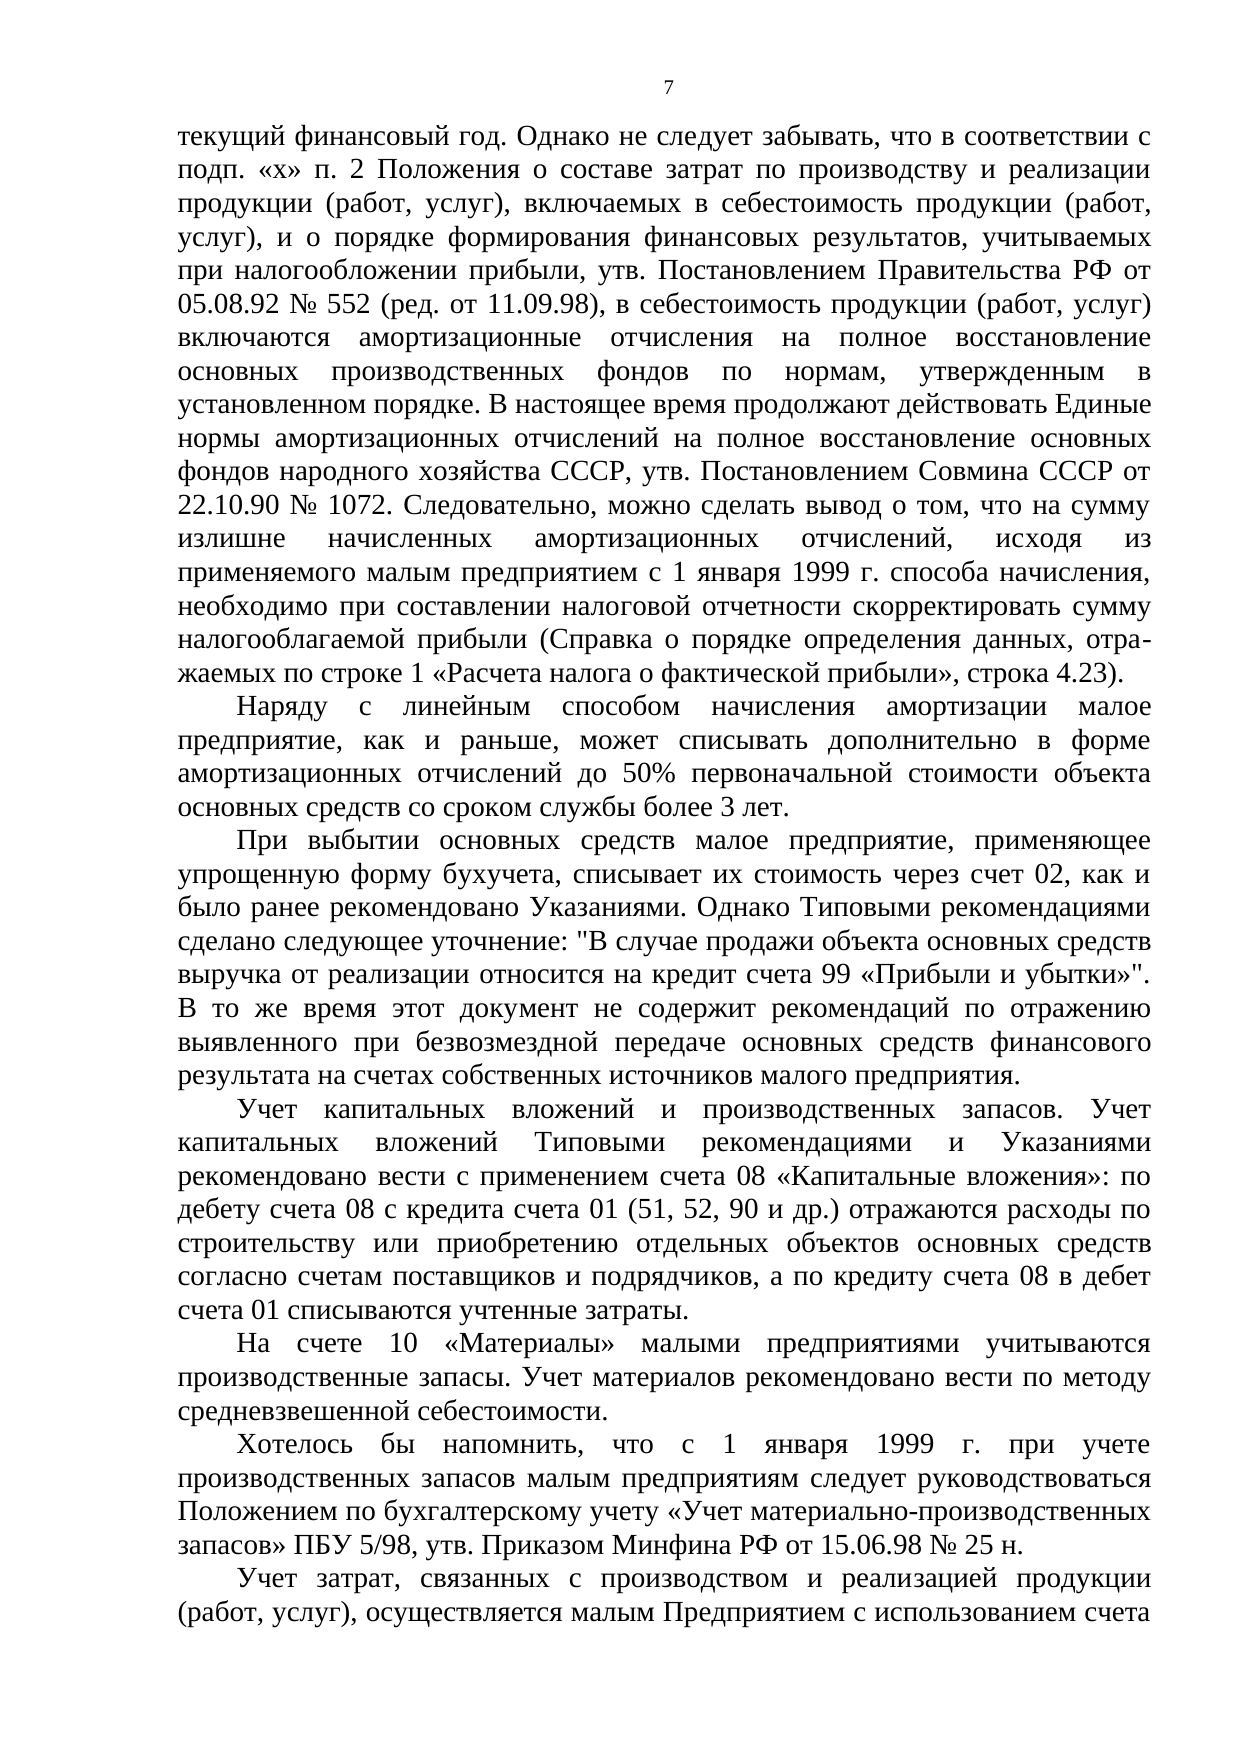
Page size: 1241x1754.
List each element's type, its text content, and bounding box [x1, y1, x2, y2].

text Учет капитальных вложений и производственных запасов. Учет капитальных вложений Типовыми рекомендациями и Указаниями рекомендовано вести с применением счета 08 «Капитальные вложения»: по дебету счета 08 с кредита счета 01 (51, 52, 90 и др.) отражаются расходы по строительству или приобретению отдельных объектов основных средств согласно счетам поставщиков и подрядчиков, а по кредиту счета 08 в дебет счета 01 списываются учтенные затраты. [177, 1091, 1152, 1326]
text На счете 10 «Материалы» малыми предприятиями учитываются производственные запасы. Учет материалов рекомендовано вести по методу средневзвешенной себестоимости. [177, 1326, 1152, 1426]
text Хотелось бы напомнить, что с 1 января 1999 г. при учете производственных запасов малым предприятиям следует руководствоваться Положением по бухгалтерскому учету «Учет материально-производственных запасов» ПБУ 5/98, утв. Приказом Минфина РФ от 15.06.98 № 25 н. [177, 1426, 1152, 1560]
text При выбытии основных средств малое предприятие, применяющее упрощенную форму бухучета, списывает их стоимость через счет 02, как и было ранее рекомендовано Указаниями. Однако Типовыми рекомендациями сделано следующее уточнение: "В случае продажи объекта основных средств выручка от реализации относится на кредит счета 99 «Прибыли и убытки»". В то же время этот документ не содержит рекомендаций по отражению выявленного при безвозмездной передаче основных средств финансового результата на счетах собственных источников малого предприятия. [177, 822, 1152, 1091]
text Наряду с линейным способом начисления амортизации малое предприятие, как и раньше, может списывать дополнительно в форме амортизационных отчислений до 50% первоначальной стоимости объекта основных средств со сроком службы более 3 лет. [177, 688, 1152, 822]
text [177, 1560, 1152, 1627]
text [177, 118, 1152, 688]
